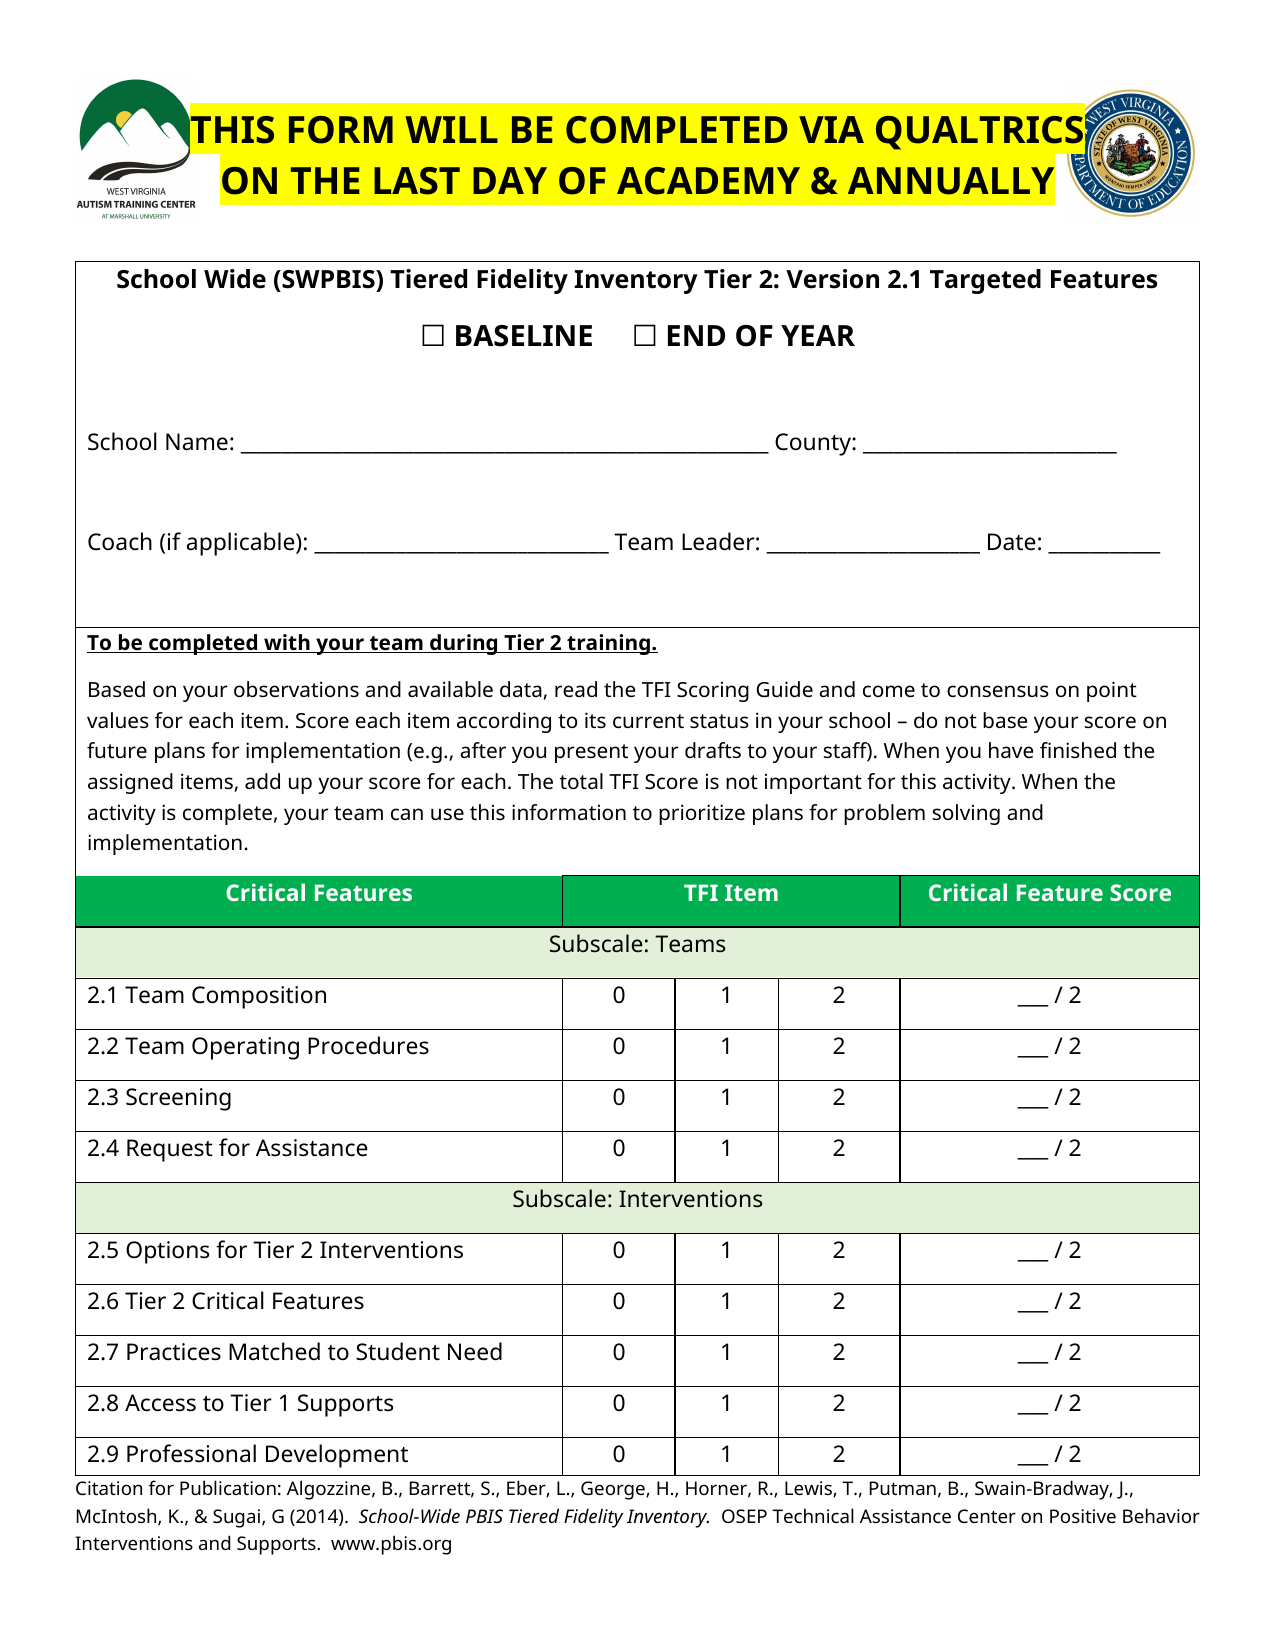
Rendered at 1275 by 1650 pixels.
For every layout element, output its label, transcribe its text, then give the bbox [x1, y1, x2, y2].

table_cell 2.1 Team Composition [76, 979, 562, 1028]
table_cell 1 [676, 1081, 778, 1131]
table_cell 2.2 Team Operating Procedures [76, 1030, 562, 1079]
table_cell 1 [676, 1336, 778, 1386]
table_cell 0 [563, 1132, 674, 1182]
picture [1060, 83, 1200, 103]
table_cell To be completed with your team during Tier 2 training. Based on your observations and available data, read the TFI Scoring Guide and come to consensus on point values for each item. Score each item according to its current status in your school – do not base your score on future plans for implementation (e.g., after you present your drafts to your staff). When you have finished the assigned items, add up your score for each. The total TFI Score is not important for this activity. When the activity is complete, your team can use this information to prioritize plans for problem solving and implementation. [76, 628, 1199, 875]
table_cell 1 [676, 979, 778, 1028]
table_cell 2 [779, 979, 899, 1028]
table_cell 1 [676, 1285, 778, 1335]
table_cell 2 [779, 1030, 899, 1079]
table_cell ___ / 2 [901, 1285, 1199, 1335]
table_cell 2.8 Access to Tier 1 Supports [76, 1387, 562, 1437]
table_header School Wide (SWPBIS) Tiered Fidelity Inventory Tier 2: Version 2.1 Targeted Features BASELINE END OF YEAR School Name: ____________________________________________________ County: _________________________ Coach (if applicable): _____________________________ Team Leader: _____________________ Date: ___________ [76, 262, 1199, 627]
table_cell 2 [779, 1081, 899, 1131]
table_cell Subscale: Teams [76, 928, 1199, 977]
table_cell ___ / 2 [901, 1387, 1199, 1437]
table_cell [76, 1438, 562, 1475]
text THIS FORM WILL BE COMPLETED VIA QUALTRICS [75, 103, 190, 154]
table_cell 0 [563, 1234, 674, 1284]
text ON THE LAST DAY OF ACADEMY & ANNUALLY [75, 154, 220, 205]
table_cell 1 [676, 1030, 778, 1079]
table_cell Subscale: Interventions [76, 1183, 1199, 1233]
table_cell 2 [779, 1234, 899, 1284]
picture [75, 205, 197, 223]
table_cell 2 [779, 1438, 899, 1475]
table_cell 2 [779, 1285, 899, 1335]
table_cell ___ / 2 [901, 1081, 1199, 1131]
table_cell 1 [676, 1234, 778, 1284]
table_cell 1 [676, 1387, 778, 1437]
table_cell ___ / 2 [901, 1336, 1199, 1386]
table_cell 0 [563, 1081, 674, 1131]
table_cell 2.6 Tier 2 Critical Features [76, 1285, 562, 1335]
table_cell TFI Item [563, 876, 899, 926]
table_cell 0 [563, 1030, 674, 1079]
table_cell 2.3 Screening [76, 1081, 562, 1131]
picture [75, 76, 197, 103]
table_cell 2.7 Practices Matched to Student Need [76, 1336, 562, 1386]
table_cell 2.5 Options for Tier 2 Interventions [76, 1234, 562, 1284]
text THIS FORM WILL BE COMPLETED VIA QUALTRICS [1085, 103, 1200, 154]
picture [1060, 205, 1200, 223]
table_cell 1 [676, 1438, 778, 1475]
table_cell Critical Features [76, 876, 562, 926]
table_cell ___ / 2 [901, 1438, 1199, 1475]
text ON THE LAST DAY OF ACADEMY & ANNUALLY [1055, 154, 1200, 205]
table_cell 2 [779, 1132, 899, 1182]
table_cell Critical Feature Score [901, 876, 1199, 926]
table_cell 0 [563, 1285, 674, 1335]
table_cell 0 [563, 1336, 674, 1386]
table_cell 0 [563, 979, 674, 1028]
table_cell ___ / 2 [901, 1132, 1199, 1182]
table_cell ___ / 2 [901, 1234, 1199, 1284]
table_cell ___ / 2 [901, 979, 1199, 1028]
table_cell 0 [563, 1438, 674, 1475]
table_cell ___ / 2 [901, 1030, 1199, 1079]
table_cell 0 [563, 1387, 674, 1437]
table_cell 2 [779, 1336, 899, 1386]
table_cell 2 [779, 1387, 899, 1437]
table_cell 1 [676, 1132, 778, 1182]
table_cell 2.4 Request for Assistance [76, 1132, 562, 1182]
